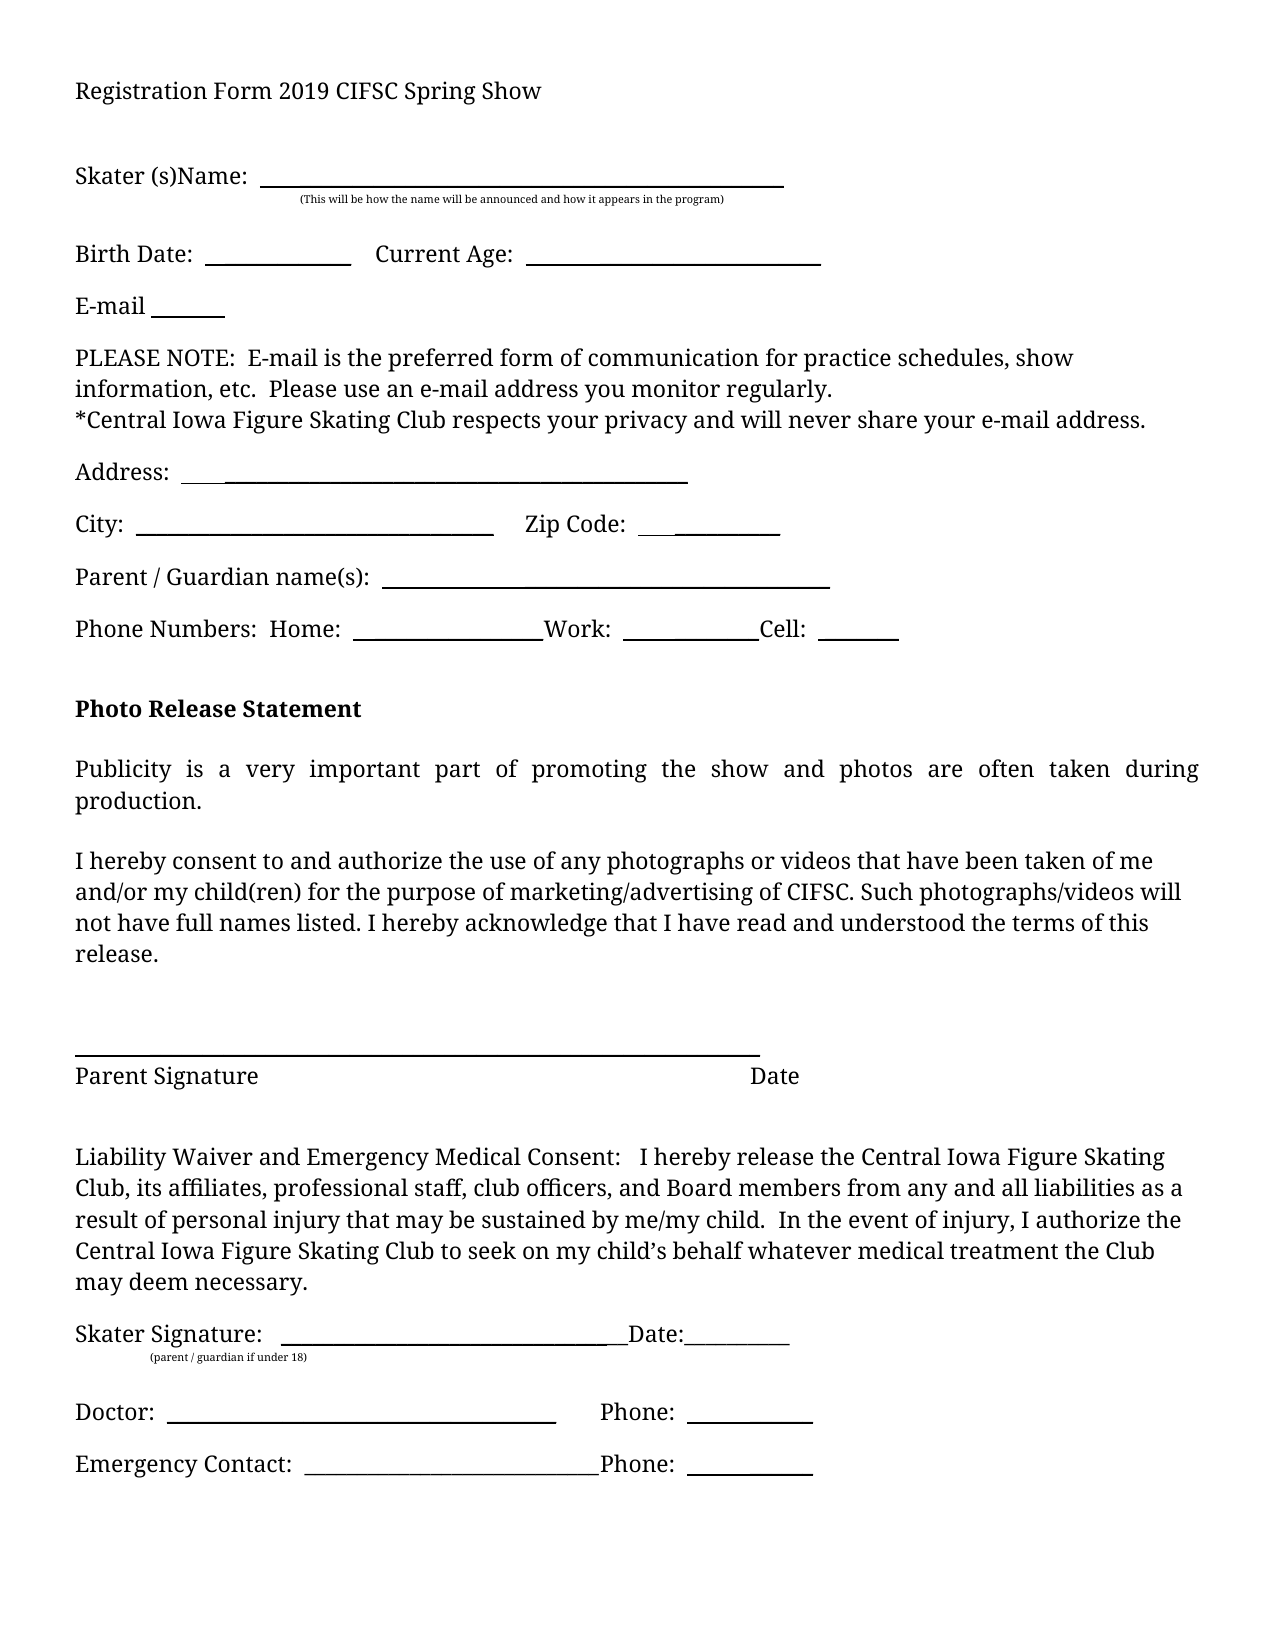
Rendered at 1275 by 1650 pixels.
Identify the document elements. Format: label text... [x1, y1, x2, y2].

text (This will be how the name will be announced and how it appears in the program) [75, 191, 1200, 217]
text Publicity is a very important part of promoting the show and photos are often taken during production. [75, 753, 1200, 816]
text Registration Form 2019 CIFSC Spring Show [75, 75, 1200, 106]
text I hereby consent to and authorize the use of any photographs or videos that have been taken of me and/or my child(ren) for the purpose of marketing/advertising of CIFSC. Such photographs/videos will not have full names listed. I hereby acknowledge that I have read and understood the terms of this release. [75, 845, 1200, 1029]
text Emergency Contact: ____________________________ Phone: ______ [75, 1448, 1200, 1479]
text Parent Signature Date [75, 1060, 1200, 1091]
text Birth Date: ____________ Current Age: _____________________ [75, 238, 1200, 269]
text City: __________________________________ Zip Code: __________ [75, 508, 1200, 540]
text Doctor: _____________________________________ Phone: ______ [75, 1396, 1200, 1427]
text Photo Release Statement [75, 693, 1200, 725]
text Phone Numbers: Home: ________________Work: ________Cell: _______ [75, 613, 1200, 644]
text Liability Waiver and Emergency Medical Consent: I hereby release the Central Iowa Figure Skating Club, its affiliates, professional staff, club officers, and Board members from any and all liabilities as a result of personal injury that may be sustained by me/my child. In the event of injury, I authorize the Central Iowa Figure Skating Club to seek on my child’s behalf whatever medical treatment the Club may deem necessary. [75, 1141, 1200, 1297]
text PLEASE NOTE: E-mail is the preferred form of communication for practice schedules, show information, etc. Please use an e-mail address you monitor regularly. [75, 342, 1200, 404]
text E-mail [75, 290, 1200, 321]
text __________________________________________________________ [75, 1029, 1200, 1060]
text *Central Iowa Figure Skating Club respects your privacy and will never share your e-mail address. [75, 404, 1200, 436]
text Skater (s)Name: ______________________________________________ [75, 160, 1200, 191]
text Skater Signature: _________________________________Date:__________ [75, 1318, 1200, 1349]
text Parent / Guardian name(s): _____________________________ [75, 561, 1200, 592]
text Address: ____________________________________________ [75, 456, 1200, 488]
text (parent / guardian if under 18) [75, 1349, 1200, 1375]
